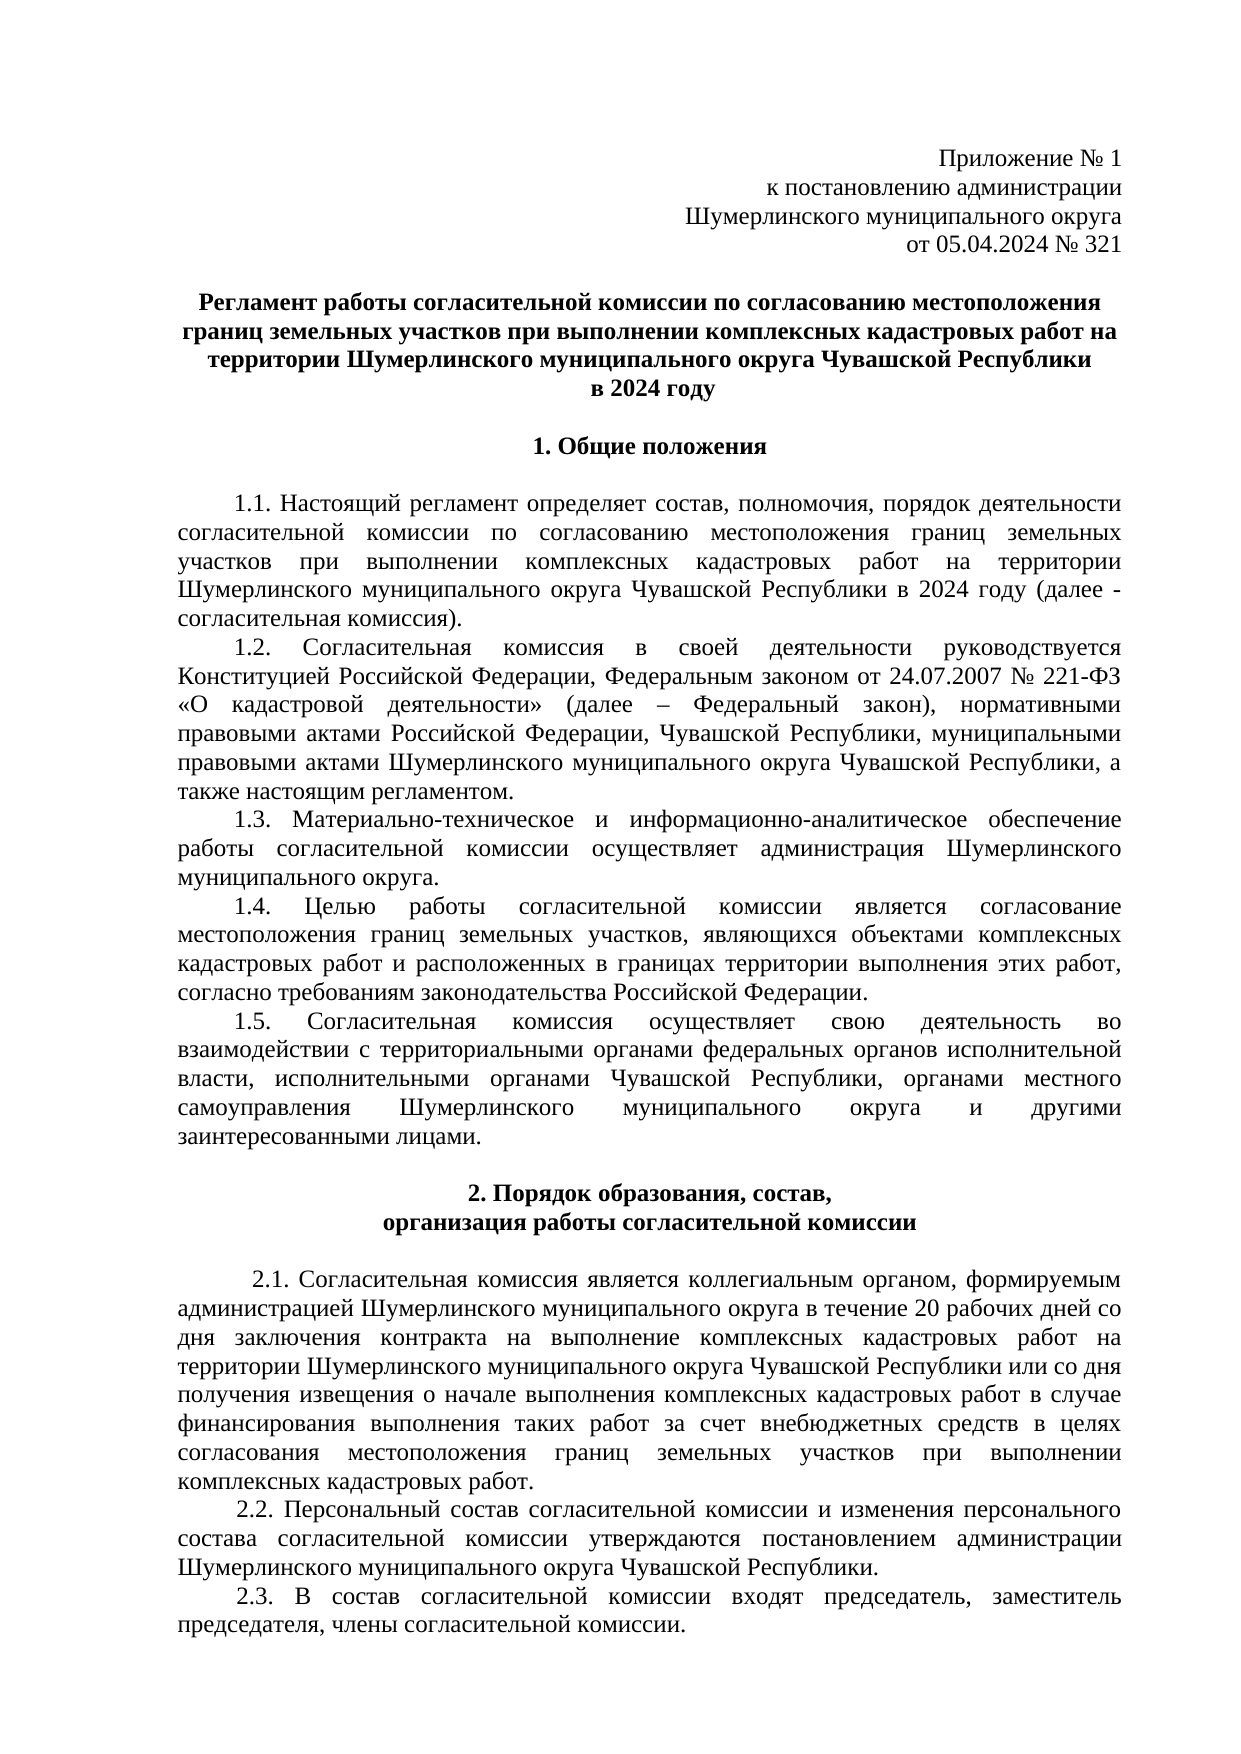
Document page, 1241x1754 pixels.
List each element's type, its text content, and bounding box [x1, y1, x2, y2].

text 2.1. Согласительная комиссия является коллегиальным органом, формируемым администрацией Шумерлинского муниципального округа в течение 20 рабочих дней со дня заключения контракта на выполнение комплексных кадастровых работ на территории Шумерлинского муниципального округа Чувашской Республики или со дня получения извещения о начале выполнения комплексных кадастровых работ в случае финансирования выполнения таких работ за счет внебюджетных средств в целях согласования местоположения границ земельных участков при выполнении комплексных кадастровых работ. [177, 1264, 1122, 1494]
text 1. Общие положения [177, 431, 1122, 459]
text 1.2. Согласительная комиссия в своей деятельности руководствуется Конституцией Российской Федерации, Федеральным законом от 24.07.2007 № 221-ФЗ «О кадастровой деятельности» (далее – Федеральный закон), нормативными правовыми актами Российской Федерации, Чувашской Республики, муниципальными правовыми актами Шумерлинского муниципального округа Чувашской Республики, а также настоящим регламентом. [177, 632, 1122, 804]
text 1.3. Материально-техническое и информационно-аналитическое обеспечение работы согласительной комиссии осуществляет администрация Шумерлинского муниципального округа. [177, 804, 1122, 891]
text организация работы согласительной комиссии [177, 1207, 1122, 1236]
text в 2024 году [177, 373, 1122, 402]
text 2. Порядок образования, состав, [177, 1178, 1122, 1207]
text Приложение № 1 [177, 143, 1122, 172]
text от 05.04.2024 № 321 [177, 229, 1122, 258]
text 1.1. Настоящий регламент определяет состав, полномочия, порядок деятельности согласительной комиссии по согласованию местоположения границ земельных участков при выполнении комплексных кадастровых работ на территории Шумерлинского муниципального округа Чувашской Республики в 2024 году (далее - согласительная комиссия). [177, 488, 1122, 632]
text 1.4. Целью работы согласительной комиссии является согласование местоположения границ земельных участков, являющихся объектами комплексных кадастровых работ и расположенных в границах территории выполнения этих работ, согласно требованиям законодательства Российской Федерации. [177, 891, 1122, 1006]
text Регламент работы согласительной комиссии по согласованию местоположения границ земельных участков при выполнении комплексных кадастровых работ на территории Шумерлинского муниципального округа Чувашской Республики [177, 287, 1122, 373]
text к постановлению администрации [177, 172, 1122, 201]
text Шумерлинского муниципального округа [177, 201, 1122, 229]
text 1.5. Согласительная комиссия осуществляет свою деятельность во взаимодействии с территориальными органами федеральных органов исполнительной власти, исполнительными органами Чувашской Республики, органами местного самоуправления Шумерлинского муниципального округа и другими заинтересованными лицами. [177, 1006, 1122, 1149]
text 2.2. Персональный состав согласительной комиссии и изменения персонального состава согласительной комиссии утверждаются постановлением администрации Шумерлинского муниципального округа Чувашской Республики. [177, 1494, 1122, 1581]
text 2.3. В состав согласительной комиссии входят председатель, заместитель председателя, члены согласительной комиссии. [177, 1581, 1122, 1638]
